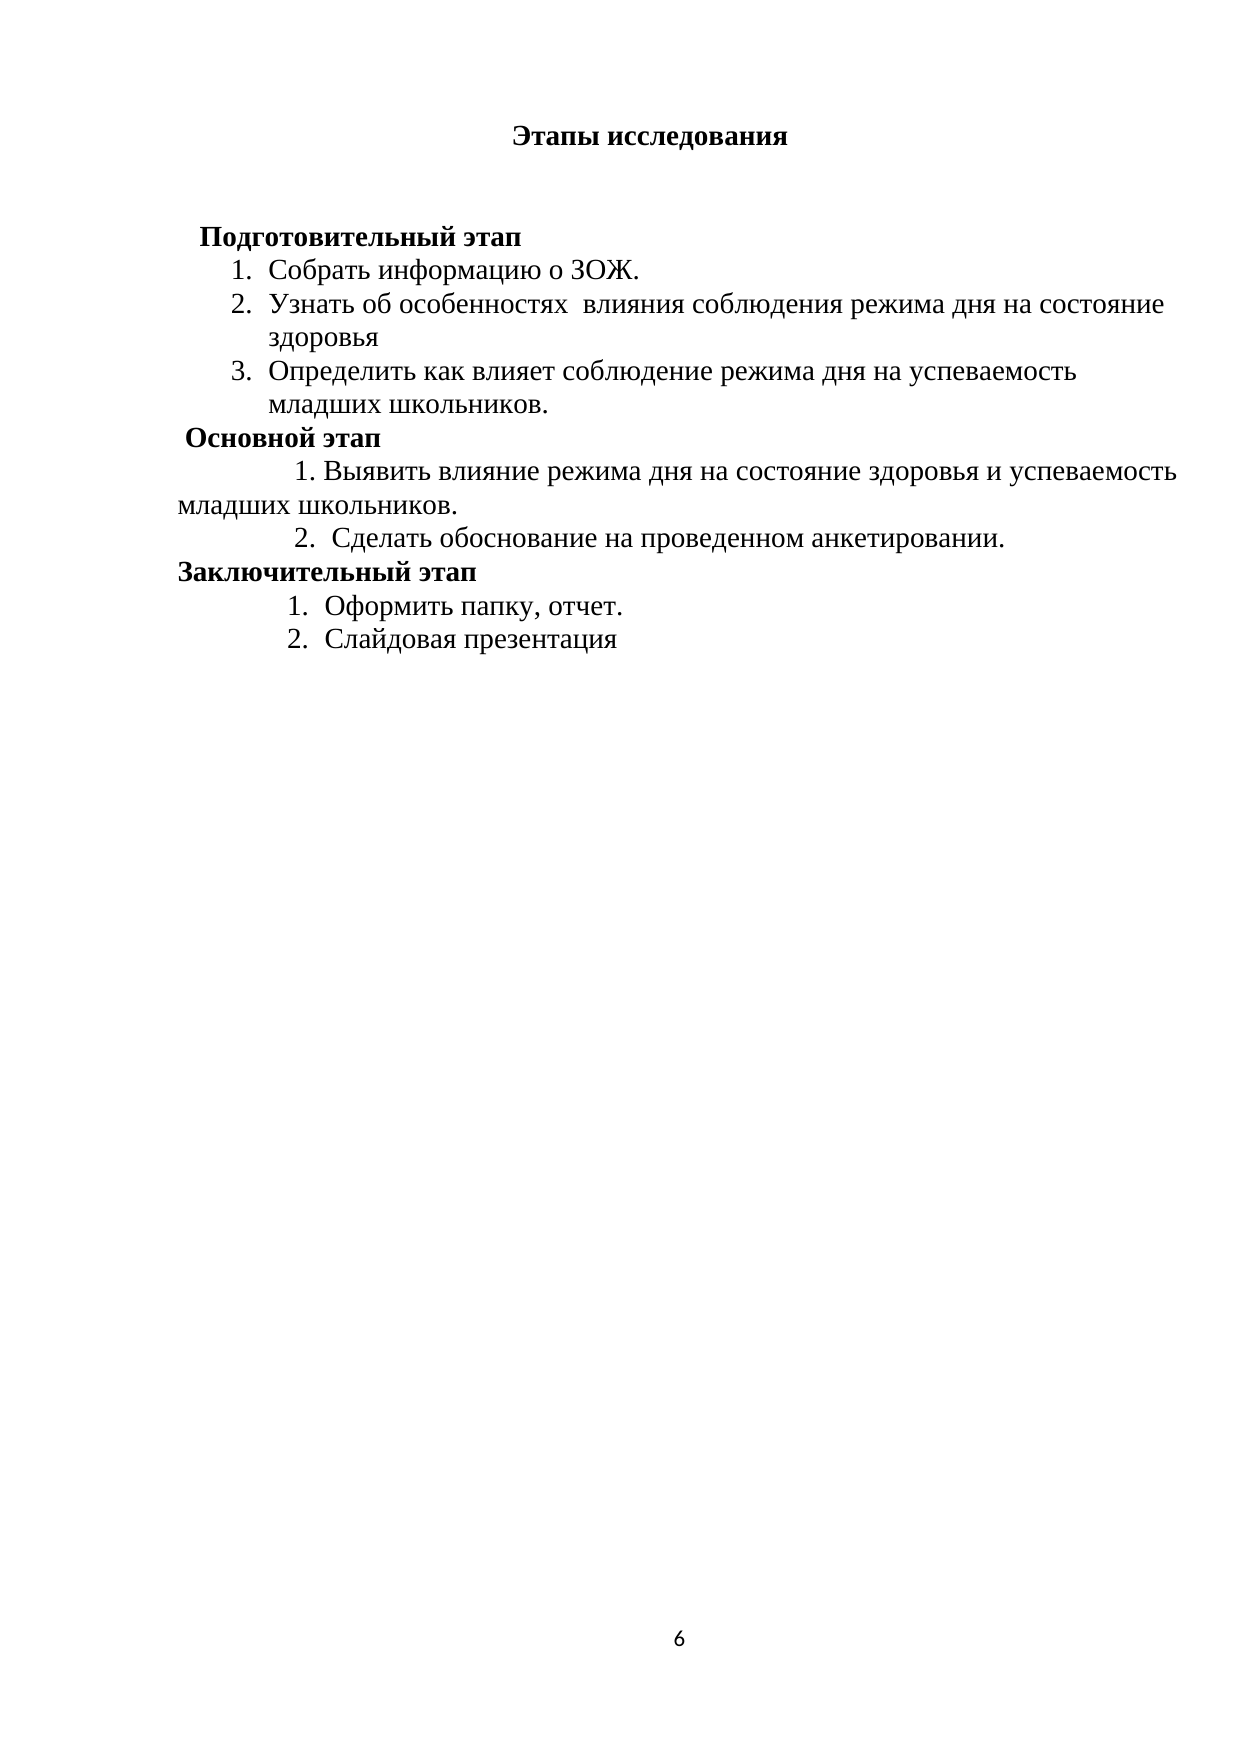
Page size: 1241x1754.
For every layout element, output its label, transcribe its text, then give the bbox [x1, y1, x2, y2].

list Определить как влияет соблюдение режима дня на успеваемость младших школьников. [231, 353, 1181, 420]
text Основной этап [177, 420, 1181, 453]
list Оформить папку, отчет. [287, 588, 1181, 621]
text 1. Выявить влияние режима дня на состояние здоровья и успеваемость младших школьников. [177, 453, 1181, 521]
list Собрать информацию о ЗОЖ. [231, 252, 1181, 286]
text Подготовительный этап [156, 219, 1181, 252]
list Сделать обоснование на проведенном анкетировании. [118, 521, 1181, 554]
text Этапы исследования [118, 118, 1181, 152]
list Узнать об особенностях влияния соблюдения режима дня на состояние здоровья [231, 286, 1181, 353]
text Заключительный этап [177, 554, 1181, 588]
list Слайдовая презентация [287, 621, 1181, 655]
